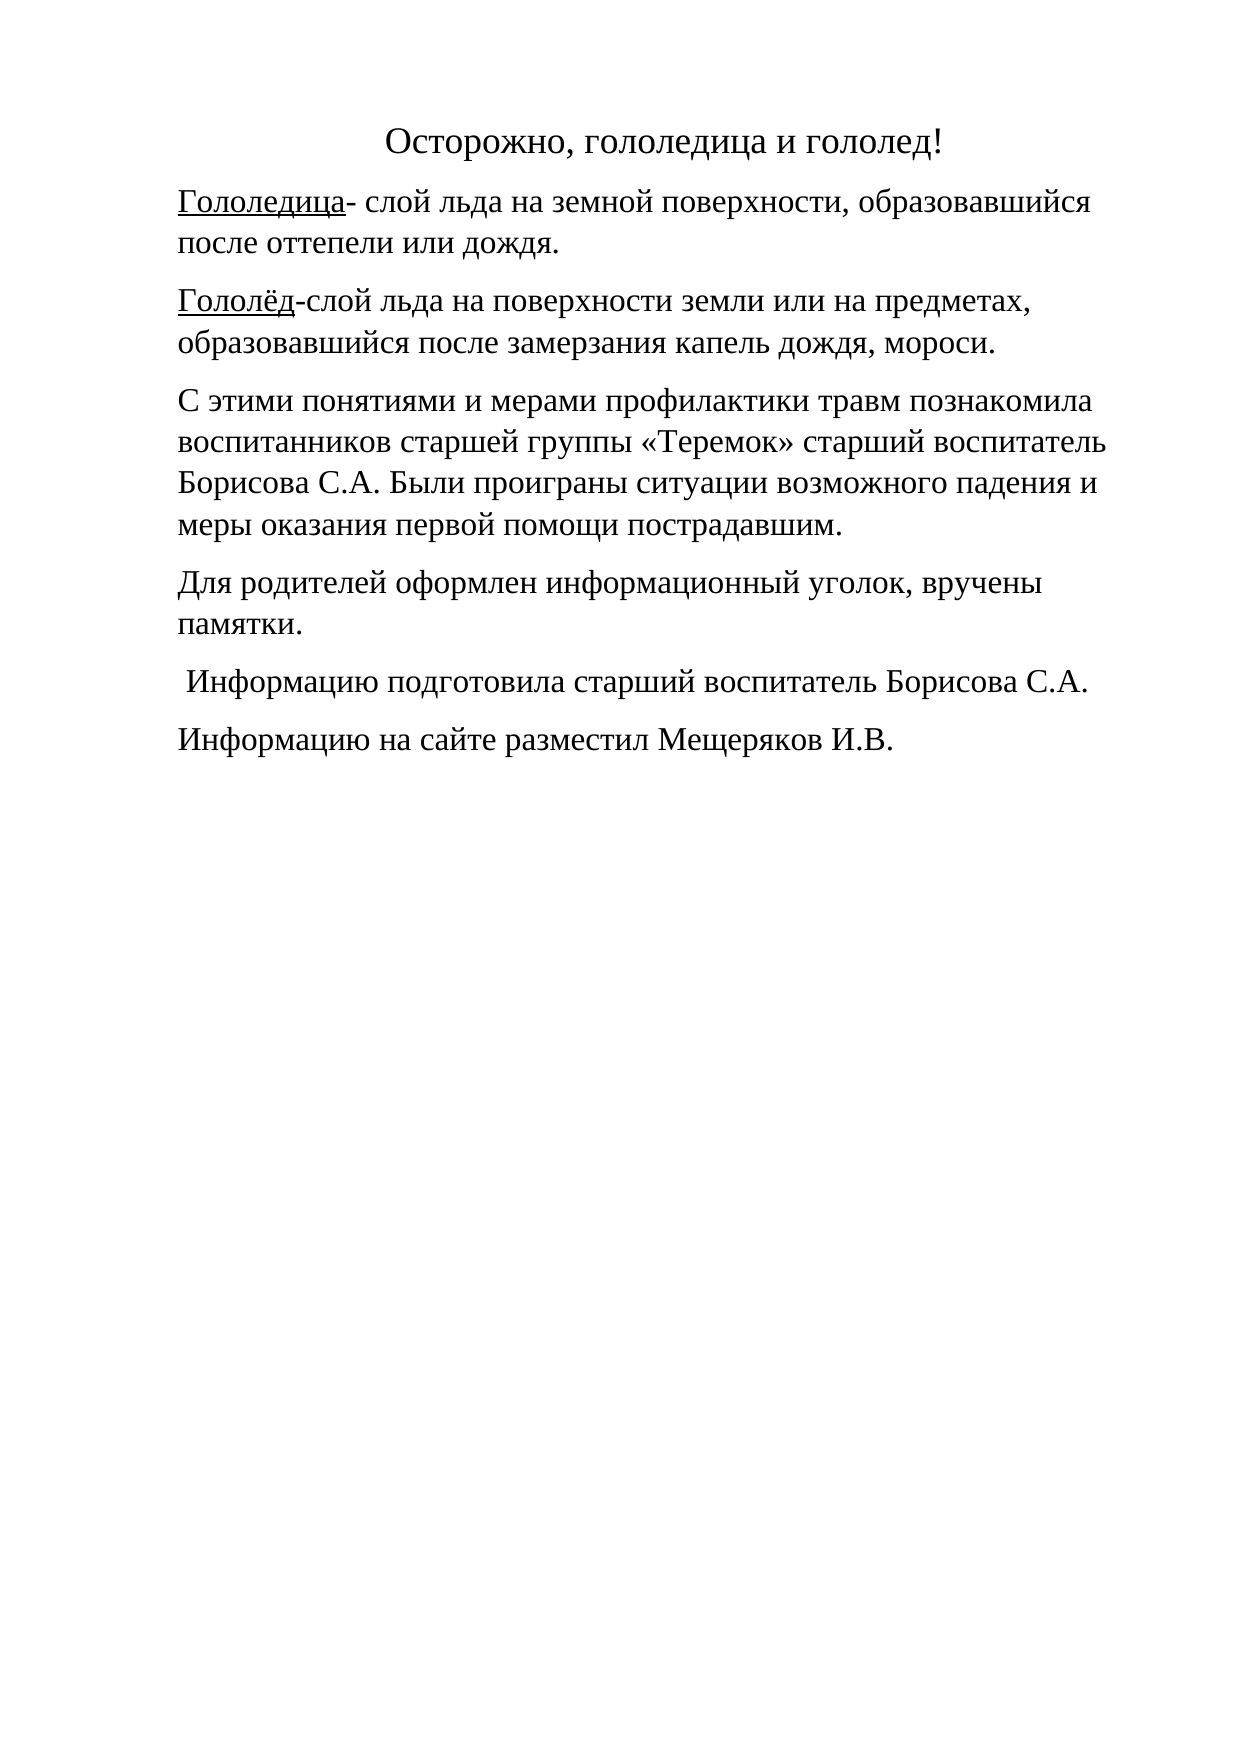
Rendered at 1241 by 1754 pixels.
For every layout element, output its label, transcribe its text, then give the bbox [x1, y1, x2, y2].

text Осторожно, гололедица и гололед! [177, 118, 1152, 161]
text Для родителей оформлен информационный уголок, вручены памятки. [177, 562, 1152, 642]
text Информацию подготовила старший воспитатель Борисова С.А. [177, 662, 1152, 700]
text С этими понятиями и мерами профилактики травм познакомила воспитанников старшей группы «Теремок» старший воспитатель Борисова С.А. Были проиграны ситуации возможного падения и меры оказания первой помощи пострадавшим. [177, 380, 1152, 542]
text Информацию на сайте разместил Мещеряков И.В. [177, 719, 1152, 758]
text Гололедица- слой льда на земной поверхности, образовавшийся после оттепели или дождя. [177, 181, 1152, 261]
text Гололёд-слой льда на поверхности земли или на предметах, образовавшийся после замерзания капель дождя, мороси. [177, 281, 1152, 360]
